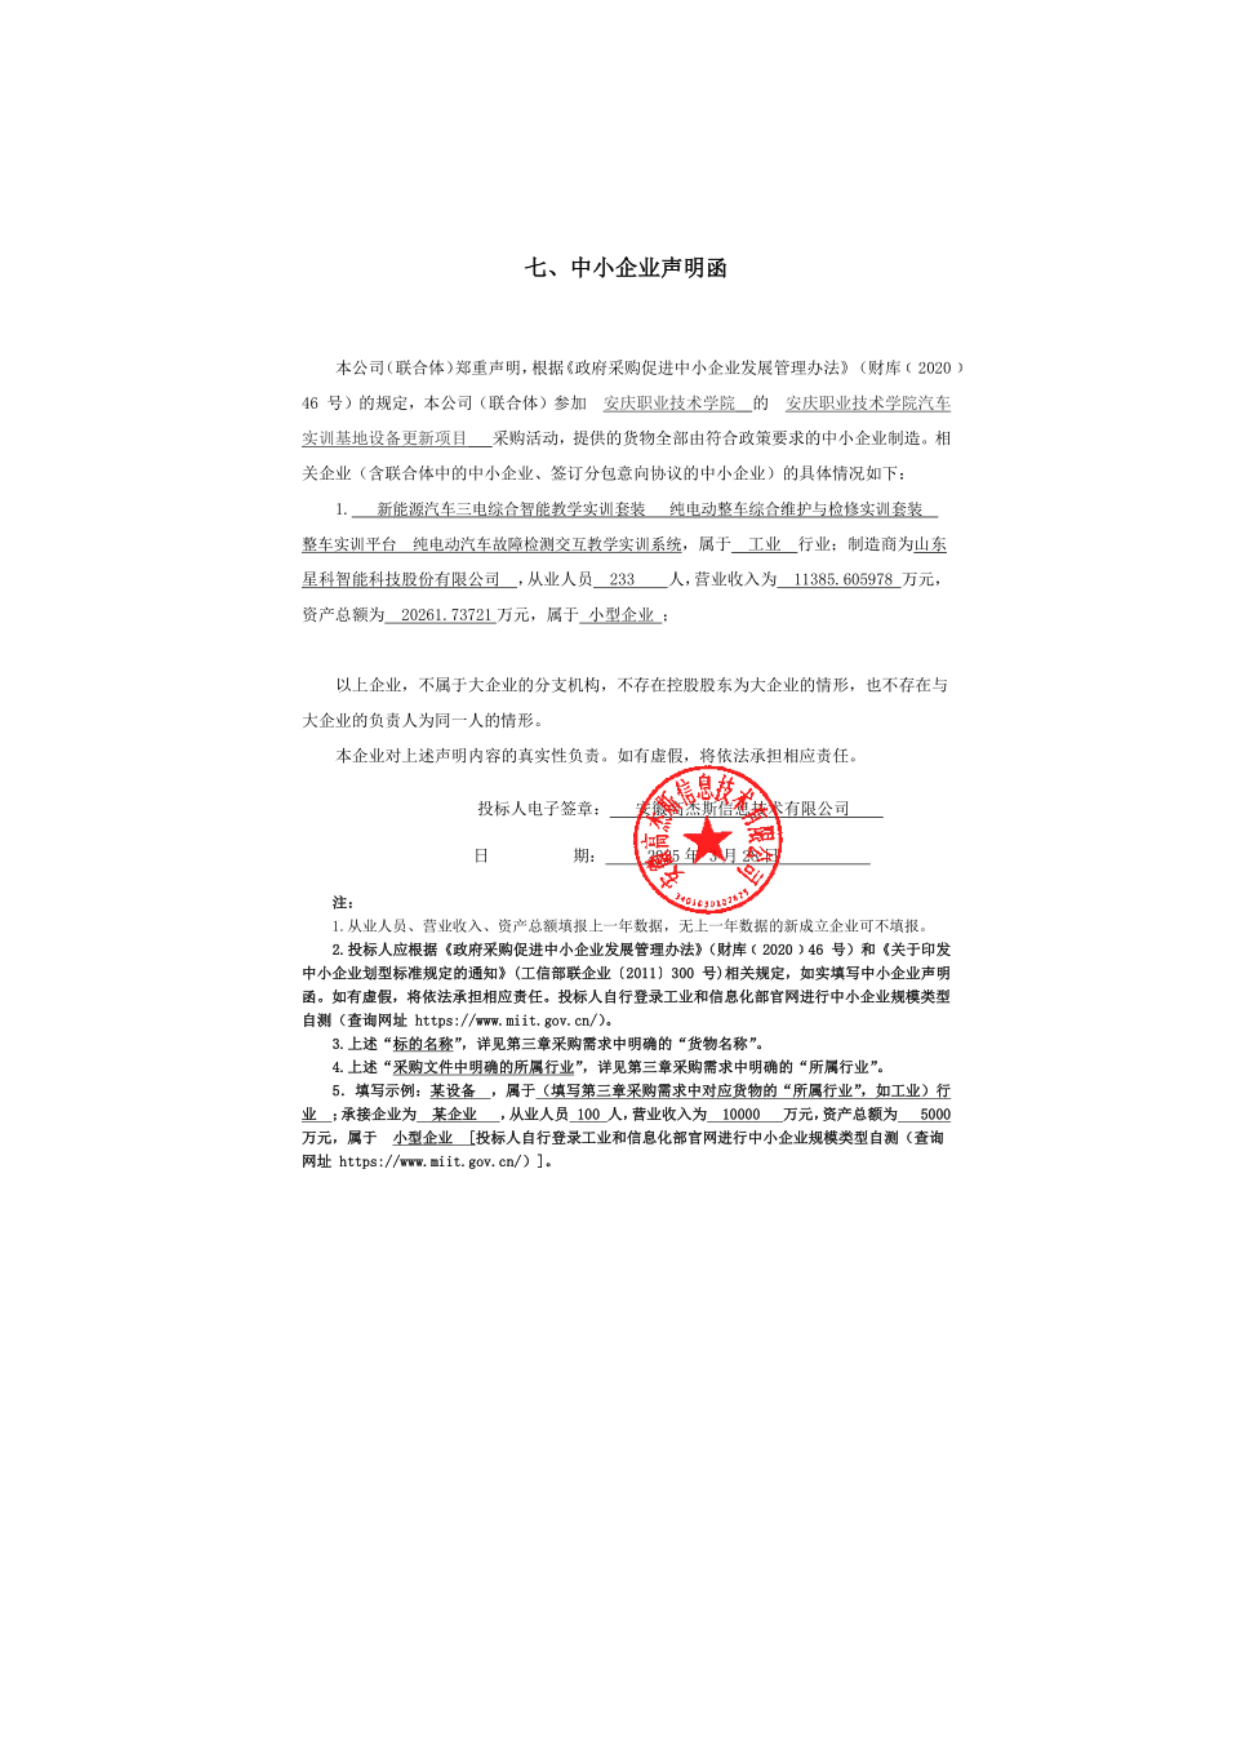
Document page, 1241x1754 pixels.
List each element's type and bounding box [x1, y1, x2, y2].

picture [187, 162, 1067, 1386]
